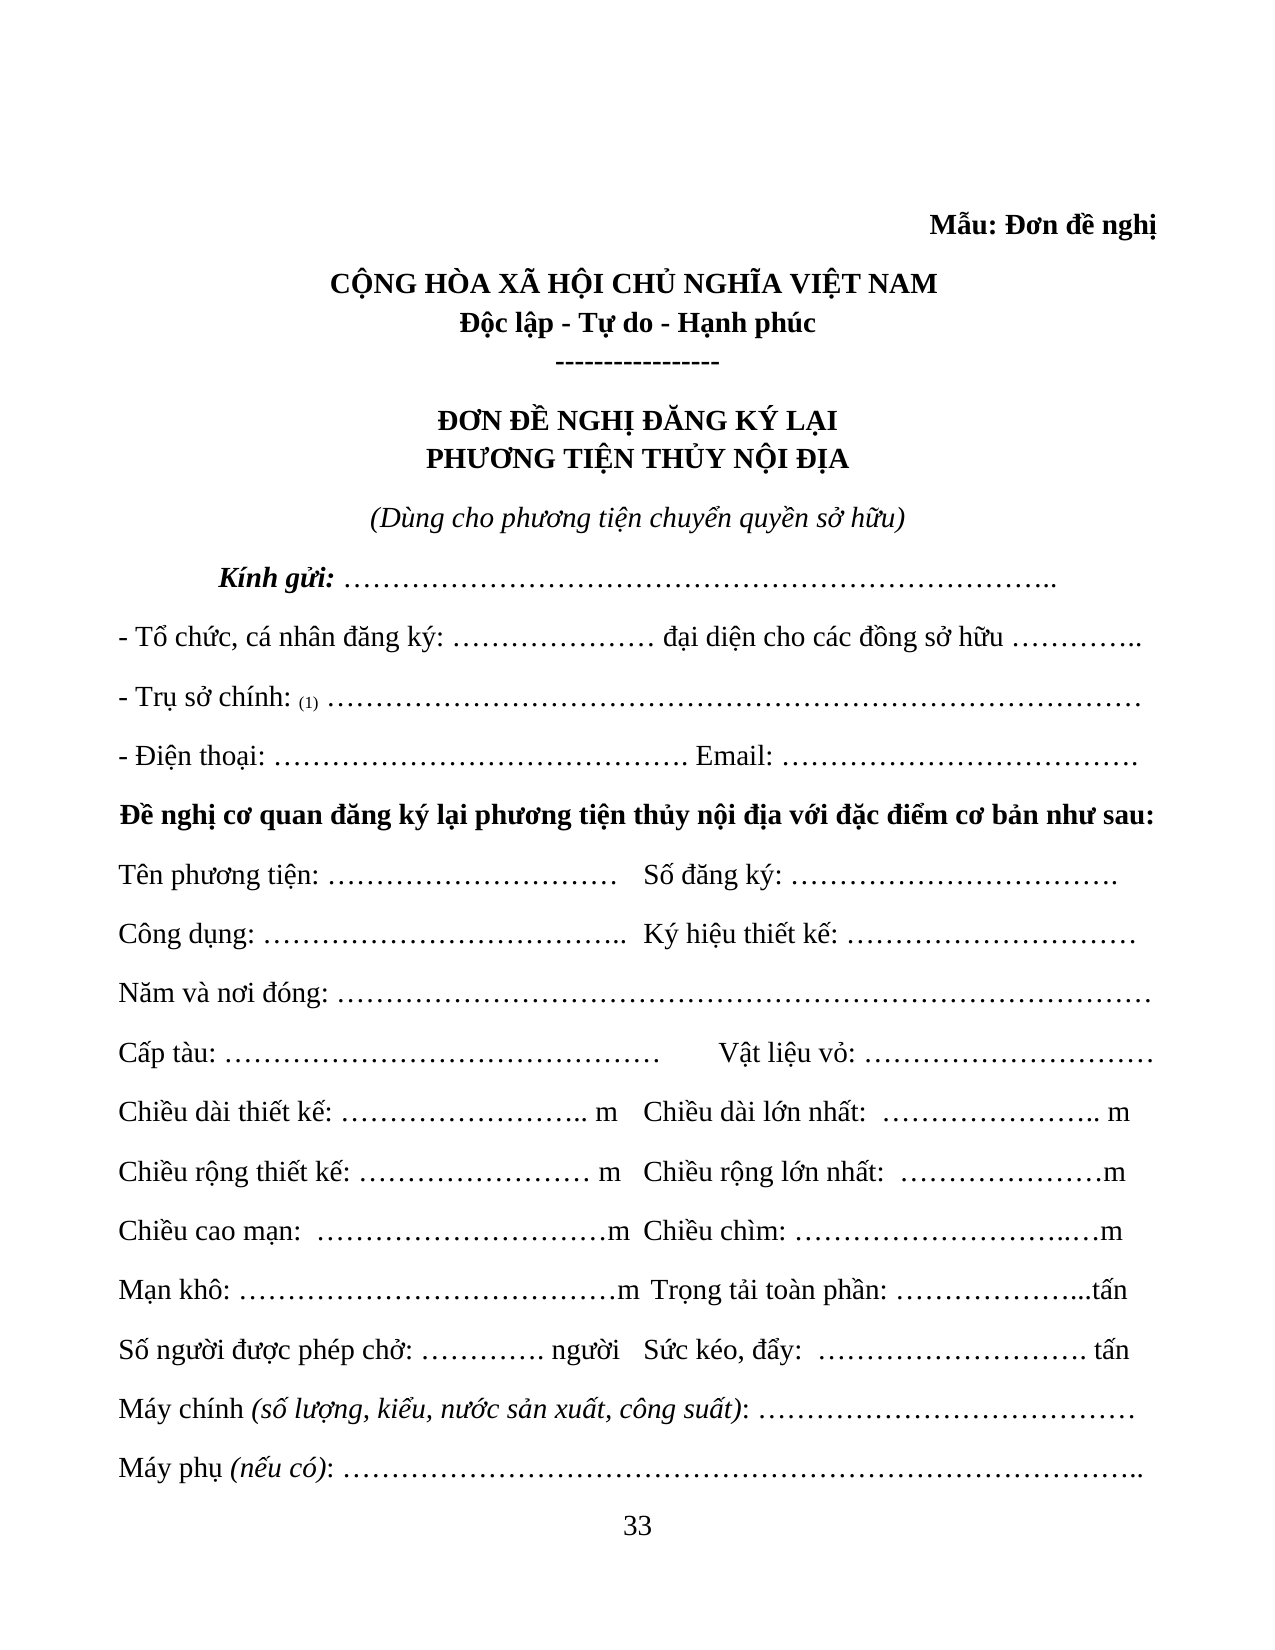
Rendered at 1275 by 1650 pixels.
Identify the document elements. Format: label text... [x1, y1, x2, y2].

text ĐƠN ĐỀ NGHỊ ĐĂNG KÝ LẠI PHƯƠNG TIỆN THỦY NỘI ĐỊA [118, 403, 1157, 475]
text Máy phụ (nếu có): ……………………………………………………………………….. [118, 1451, 1157, 1484]
text Kính gửi: ……………………………………………………………….. [118, 560, 1157, 593]
text Mạn khô: …………………………………m Trọng tải toàn phần: ………………...tấn [118, 1272, 1157, 1306]
text Đề nghị cơ quan đăng ký lại phương tiện thủy nội địa với đặc điểm cơ bản như sau: [118, 797, 1157, 831]
text - Điện thoại: ……………………………………. Email: ………………………………. [118, 738, 1157, 772]
text Mẫu: Đơn đề nghị [118, 207, 1157, 240]
text - Trụ sở chính: (1) ………………………………………………………………………… [118, 679, 1157, 712]
text (Dùng cho phương tiện chuyển quyền sở hữu) [118, 501, 1157, 534]
text Cấp tàu: ……………………………………… Vật liệu vỏ: ………………………… [165, 1035, 1157, 1068]
text Máy chính (số lượng, kiểu, nước sản xuất, công suất): ………………………………… [118, 1391, 555, 1425]
text Tên phương tiện: ………………………… Số đăng ký: ……………………………. [118, 857, 1157, 890]
text Công dụng: ……………………………….. Ký hiệu thiết kế: ………………………… [118, 916, 1157, 950]
text Năm và nơi đóng: ………………………………………………………………………… [118, 976, 1157, 1009]
text Máy chính (số lượng, kiểu, nước sản xuất, công suất): ………………………………… [605, 1391, 1157, 1425]
text - Tổ chức, cá nhân đăng ký: ………………… đại diện cho các đồng sở hữu ………….. [118, 619, 1157, 653]
text Chiều cao mạn: …………………………m Chiều chìm: ………………………..…m [118, 1213, 1157, 1247]
text Chiều dài thiết kế: …………………….. m Chiều dài lớn nhất: ………………….. m [118, 1094, 1157, 1128]
text CỘNG HÒA XÃ HỘI CHỦ NGHĨA VIỆT NAM Độc lập - Tự do - Hạnh phúc ----------------- [118, 266, 1157, 377]
text Chiều rộng thiết kế: …………………… m Chiều rộng lớn nhất: …………………m [118, 1154, 1157, 1187]
text Số người được phép chở: …………. người Sức kéo, đẩy: ………………………. tấn [118, 1332, 1157, 1365]
